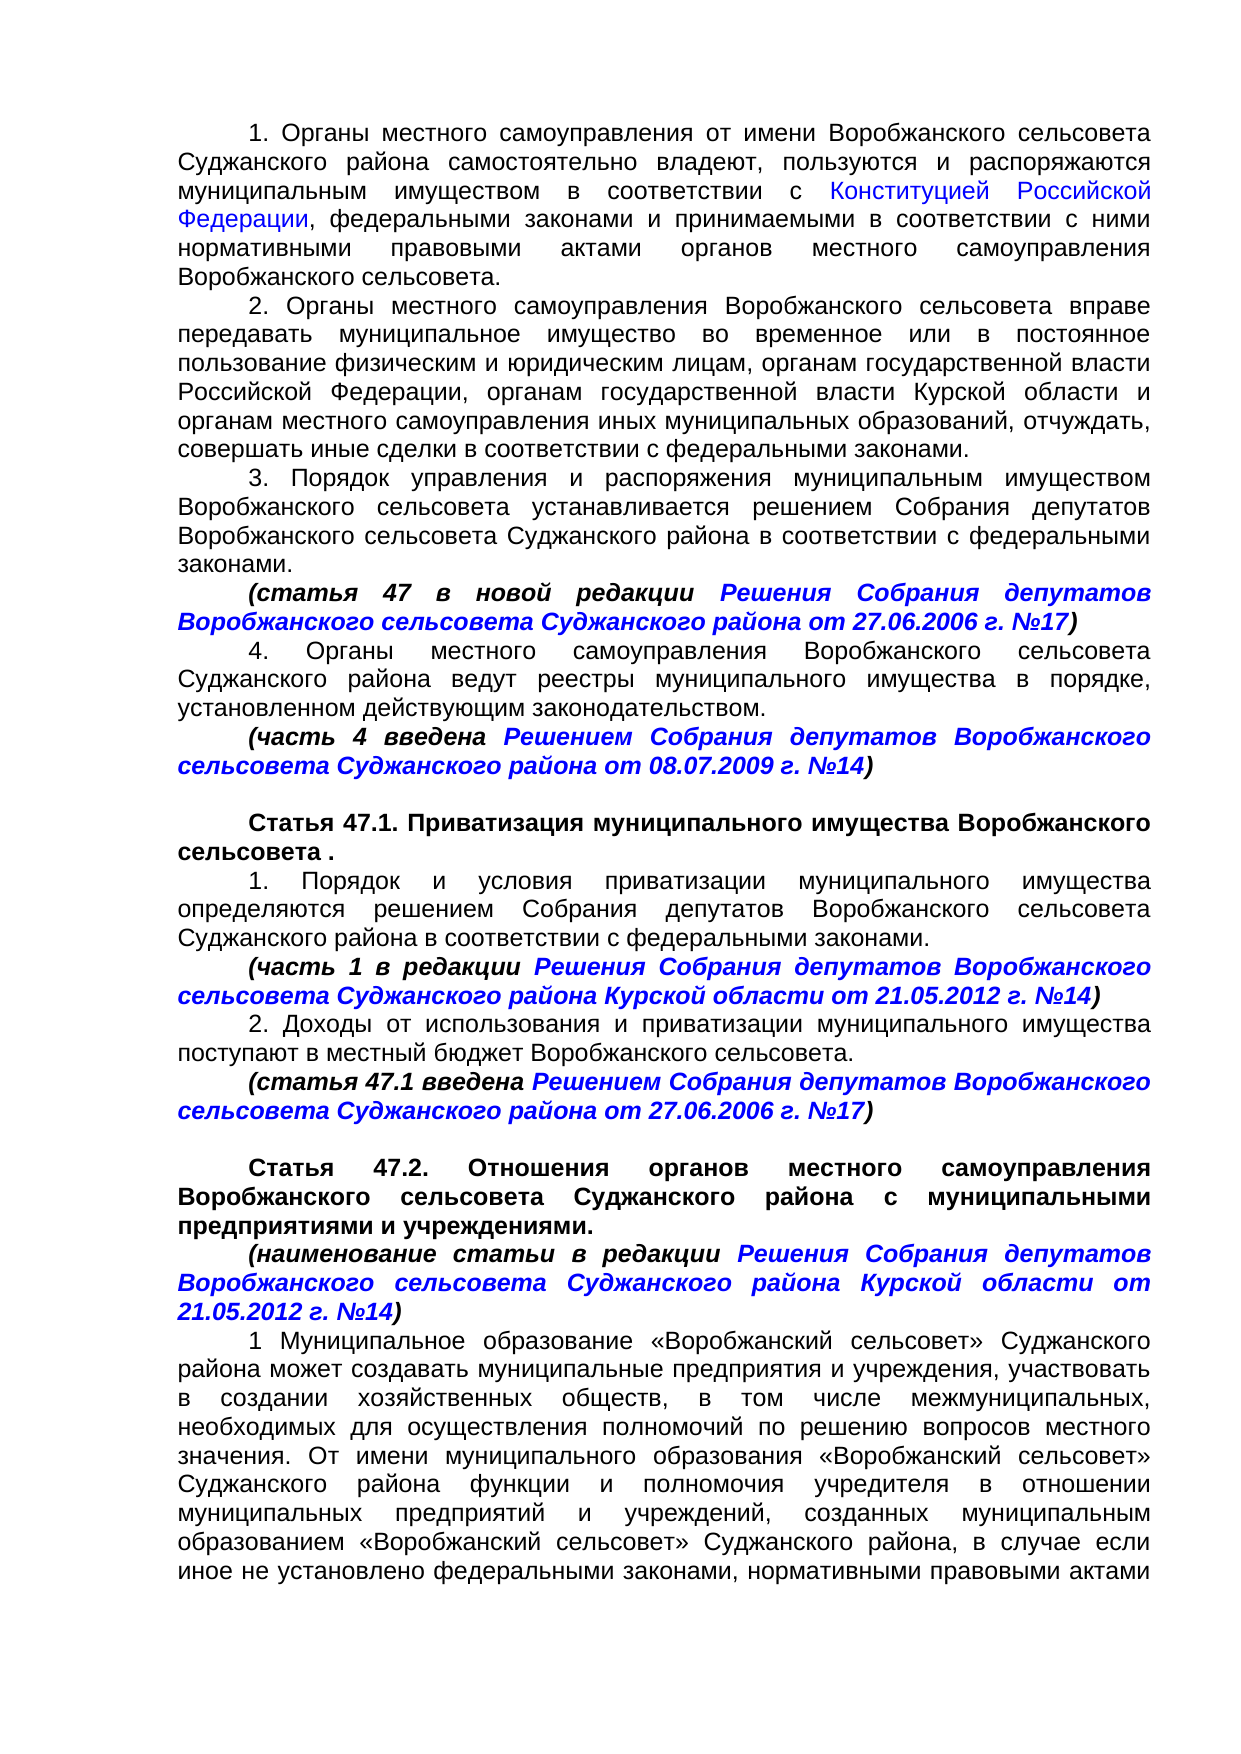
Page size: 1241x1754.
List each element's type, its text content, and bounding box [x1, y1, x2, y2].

text Статья 47.2. Отношения органов местного самоуправления Воробжанского сельсовета Суджанского района с муниципальными предприятиями и учреждениями. [177, 1153, 1152, 1239]
text 4. Органы местного самоуправления Воробжанского сельсовета Суджанского района ведут реестры муниципального имущества в порядке, установленном действующим законодательством. [177, 636, 1152, 722]
text 1. Порядок и условия приватизации муниципального имущества определяются решением Собрания депутатов Воробжанского сельсовета Суджанского района в соответствии с федеральными законами. [177, 866, 1152, 952]
text Статья 47.1. Приватизация муниципального имущества Воробжанского сельсовета . [177, 808, 1152, 866]
text 3. Порядок управления и распоряжения муниципальным имуществом Воробжанского сельсовета устанавливается решением Собрания депутатов Воробжанского сельсовета Суджанского района в соответствии с федеральными законами. [177, 463, 1152, 578]
text 2. Доходы от использования и приватизации муниципального имущества поступают в местный бюджет Воробжанского сельсовета. [177, 1009, 1152, 1067]
text 2. Органы местного самоуправления Воробжанского сельсовета вправе передавать муниципальное имущество во временное или в постоянное пользование физическим и юридическим лицам, органам государственной власти Российской Федерации, органам государственной власти Курской области и органам местного самоуправления иных муниципальных образований, отчуждать, совершать иные сделки в соответствии с федеральными законами. [177, 291, 1152, 463]
text 1. Органы местного самоуправления от имени Воробжанского сельсовета Суджанского района самостоятельно владеют, пользуются и распоряжаются муниципальным имуществом в соответствии с Конституцией Российской Федерации, федеральными законами и принимаемыми в соответствии с ними нормативными правовыми актами органов местного самоуправления Воробжанского сельсовета. [177, 118, 1152, 291]
text (наименование статьи в редакции Решения Собрания депутатов Воробжанского сельсовета Суджанского района Курской области от 21.05.2012 г. №14) [177, 1239, 1152, 1326]
text (часть 1 в редакции Решения Собрания депутатов Воробжанского сельсовета Суджанского района Курской области от 21.05.2012 г. №14) [177, 952, 1152, 1009]
text (статья 47.1 введена Решением Собрания депутатов Воробжанского сельсовета Суджанского района от 27.06.2006 г. №17) [177, 1067, 1152, 1124]
text (статья 47 в новой редакции Решения Собрания депутатов Воробжанского сельсовета Суджанского района от 27.06.2006 г. №17) [177, 578, 1152, 636]
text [177, 1326, 1152, 1584]
text (часть 4 введена Решением Собрания депутатов Воробжанского сельсовета Суджанского района от 08.07.2009 г. №14) [177, 722, 1152, 779]
